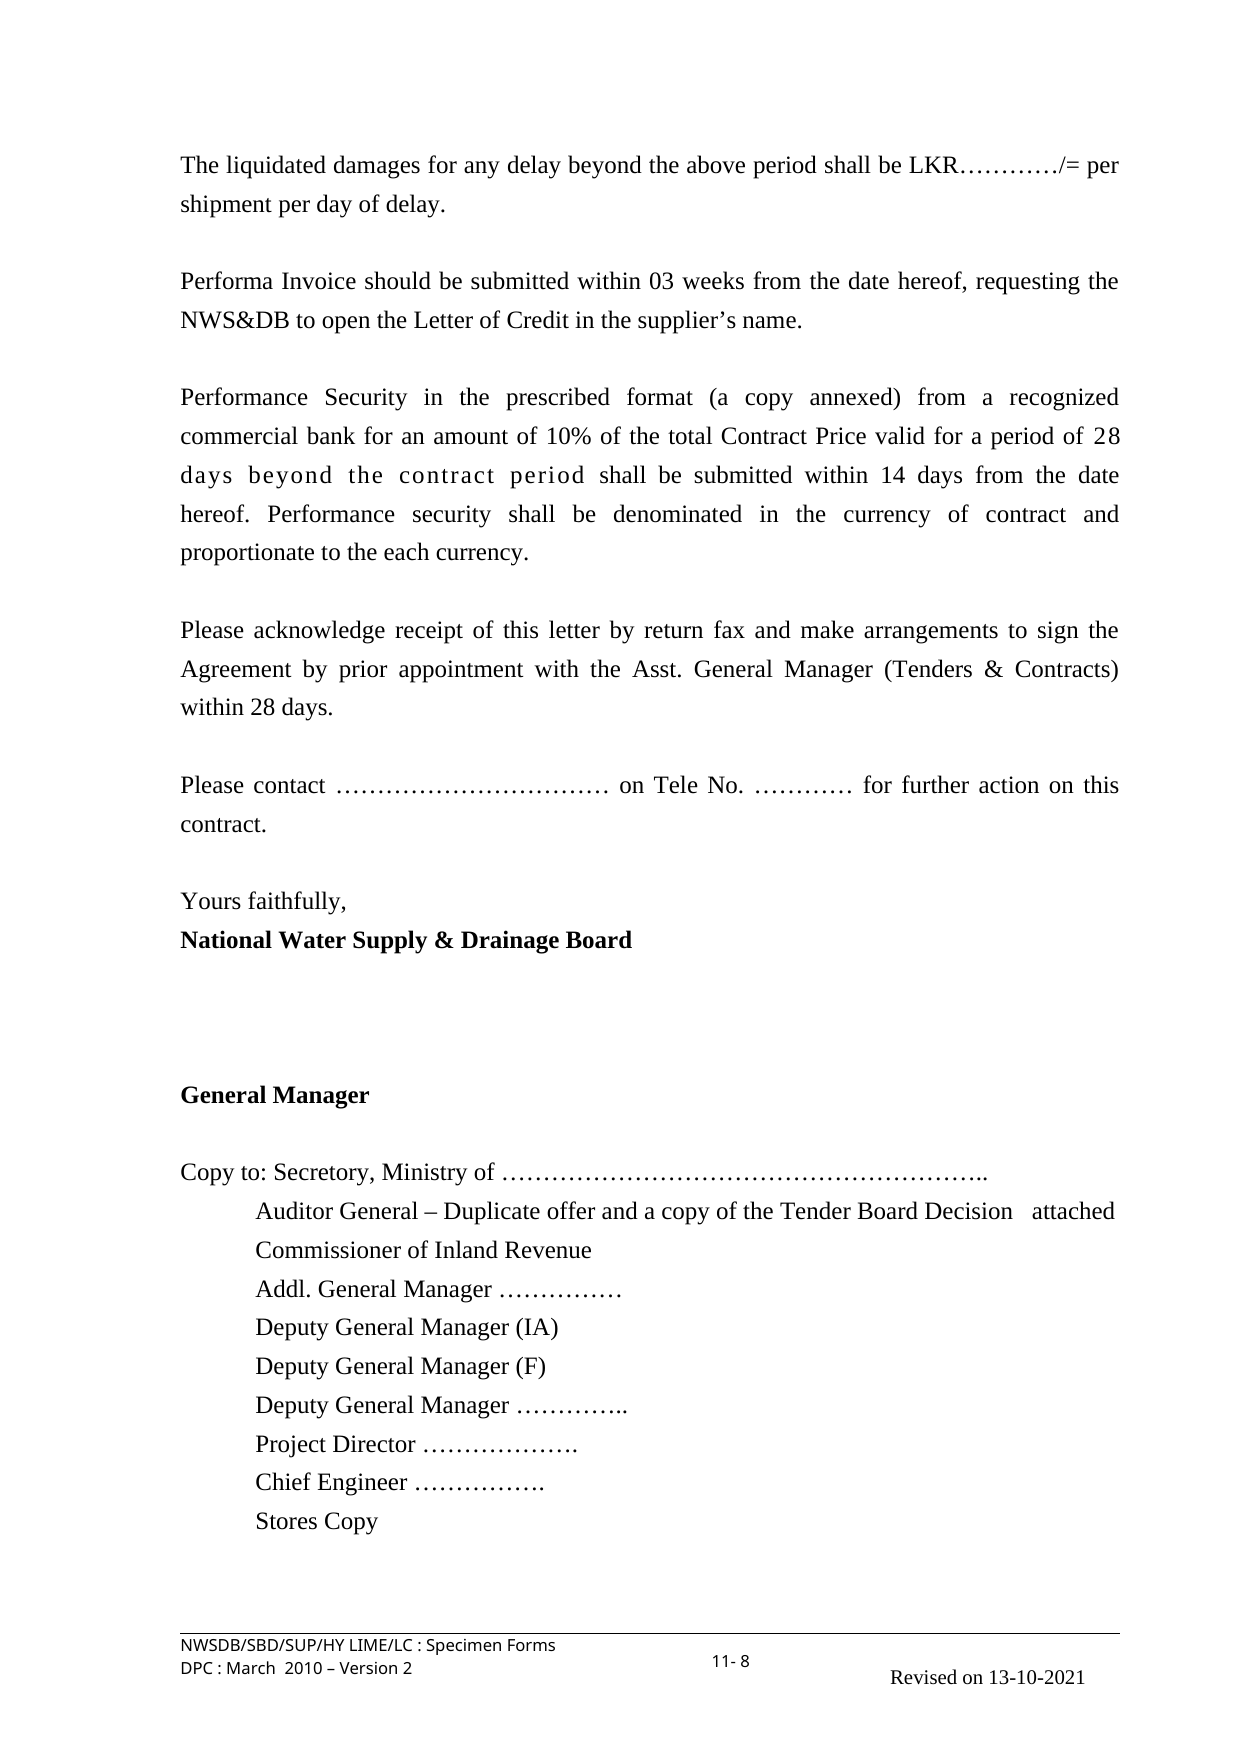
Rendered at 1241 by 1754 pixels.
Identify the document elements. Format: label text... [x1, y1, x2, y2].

text The liquidated damages for any delay beyond the above period shall be LKR…………/= per shipment per day of delay. [180, 150, 1120, 217]
subtitle Copy to: Secretory, Ministry of ………………………………………………….. [180, 1157, 1120, 1186]
subtitle National Water Supply & Drainage Board [180, 925, 1120, 954]
text Deputy General Manager (F) [180, 1351, 1120, 1380]
text Deputy General Manager (IA) [180, 1312, 1120, 1341]
text Please acknowledge receipt of this letter by return fax and make arrangements to sign the Agreement by prior appointment with the Asst. General Manager (Tenders & Contracts) within 28 days. [180, 615, 1120, 721]
text Performance Security in the prescribed format (a copy annexed) from a recognized commercial bank for an amount of 10% of the total Contract Price valid for a period of 28 days beyond the contract period shall be submitted within 14 days from the date hereof. Performance security shall be denominated in the currency of contract and proportionate to the each currency. [180, 382, 1120, 566]
text Auditor General – Duplicate offer and a copy of the Tender Board Decision attached [255, 1196, 1120, 1225]
text Project Director ………………. [180, 1429, 1120, 1457]
text Yours faithfully, [180, 886, 1120, 915]
text Commissioner of Inland Revenue [255, 1235, 1120, 1264]
text Please contact …………………………… on Tele No. ………… for further action on this contract. [180, 770, 1120, 837]
text Deputy General Manager ………….. [180, 1390, 1120, 1419]
text Chief Engineer ……………. [180, 1467, 1120, 1496]
text General Manager [180, 1080, 1120, 1109]
text Addl. General Manager …………… [255, 1274, 1120, 1302]
text Stores Copy [180, 1506, 1120, 1535]
text Performa Invoice should be submitted within 03 weeks from the date hereof, requesting the NWS&DB to open the Letter of Credit in the supplier’s name. [180, 266, 1120, 334]
